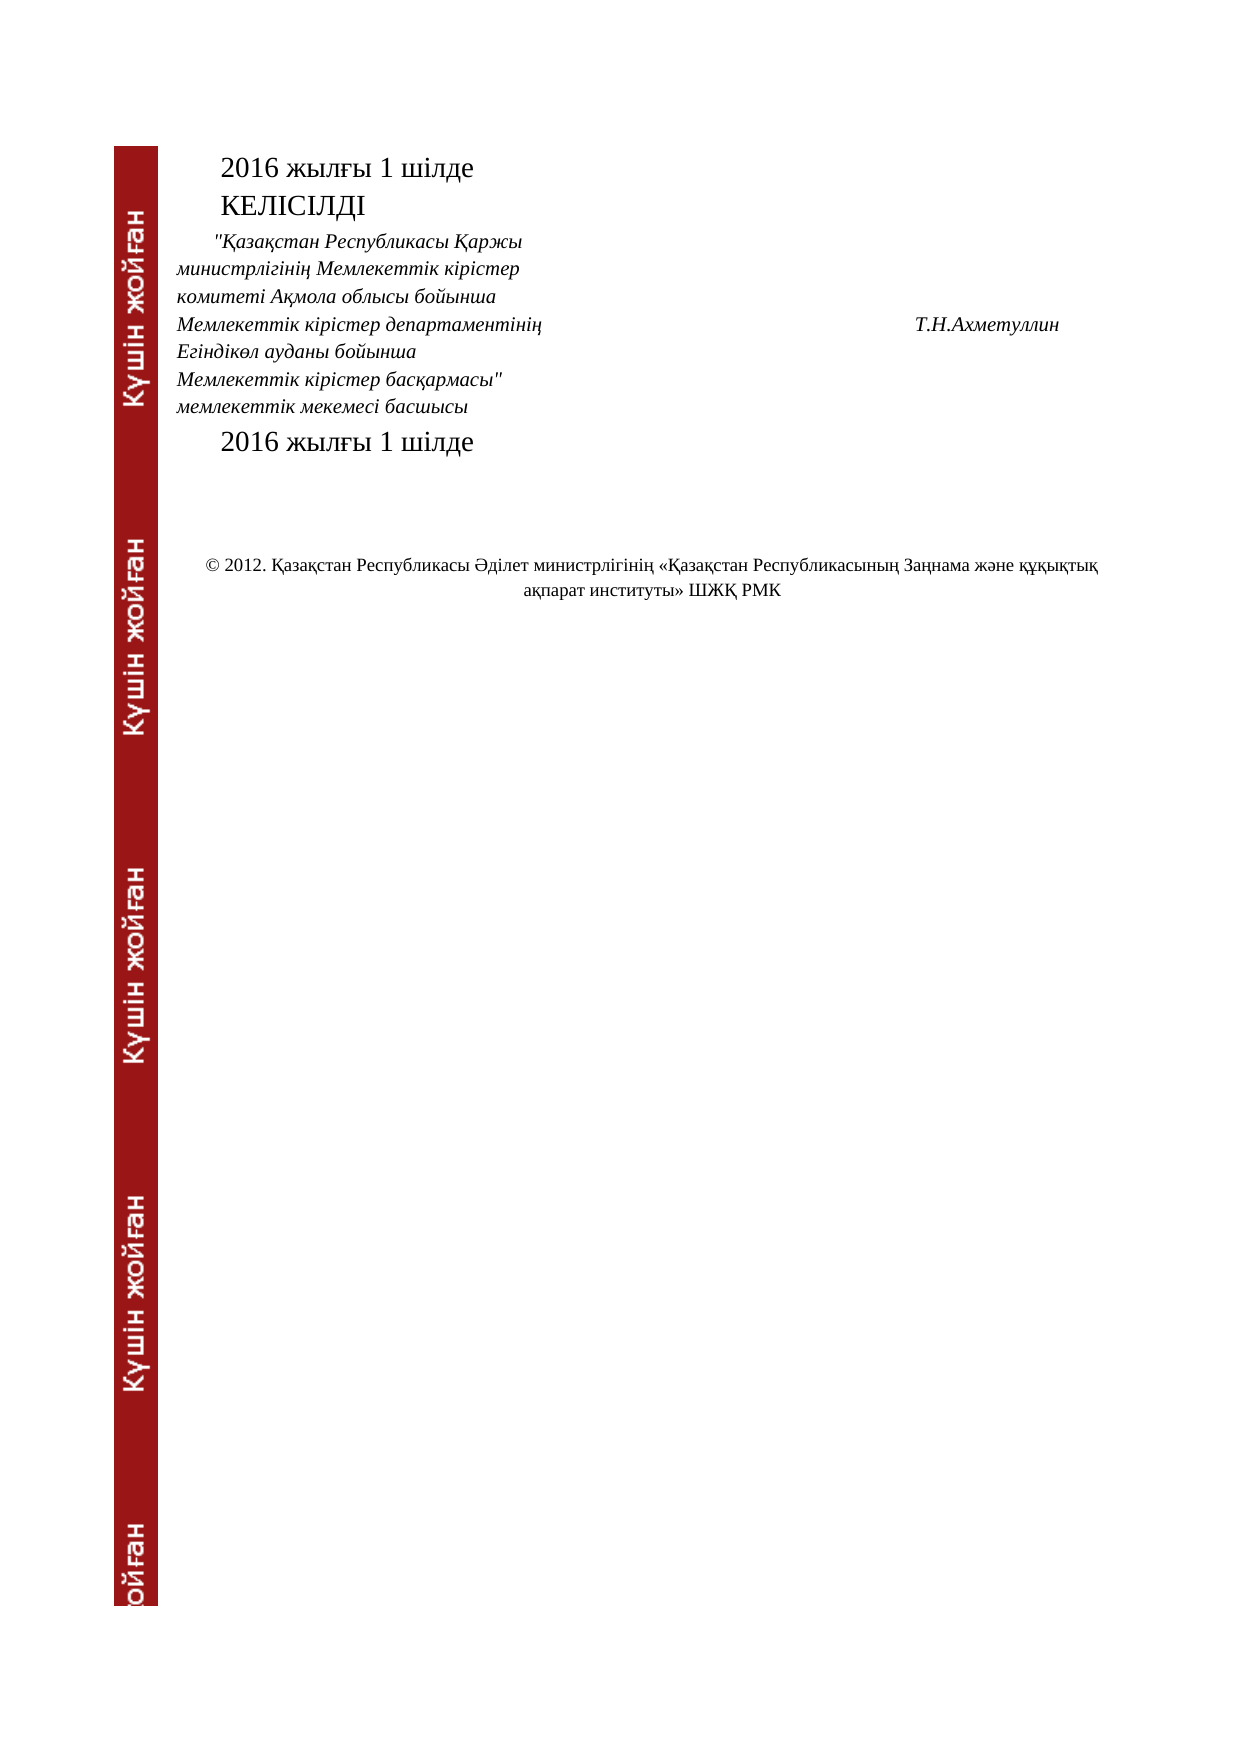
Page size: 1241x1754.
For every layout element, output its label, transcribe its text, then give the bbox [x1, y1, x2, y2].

picture [114, 222, 158, 227]
text КЕЛІСІЛДІ [112, 188, 1128, 222]
text 2016 жылғы 1 шілде [112, 424, 1128, 457]
picture [114, 457, 158, 554]
picture [114, 600, 158, 1606]
table_header "Қазақстан Республикасы Қаржы министрлiгiнiң Мемлекеттік кірістер комитеті Ақмола облысы бойынша Мемлекеттік кірістер департаментінің Егiндiкөл ауданы бойынша Мемлекеттік кірістер басқармасы" мемлекеттік мекемесі басшысы [101, 227, 913, 424]
text © 2012. Қазақстан Республикасы Әділет министрлігінің «Қазақстан Республикасының Заңнама және құқықтық ақпарат институты» ШЖҚ РМК [112, 554, 1128, 600]
text 2016 жылғы 1 шілде [112, 150, 1128, 183]
picture [114, 146, 158, 150]
table_header Т.Н.Ахметуллин [913, 227, 1240, 424]
picture [114, 183, 158, 188]
